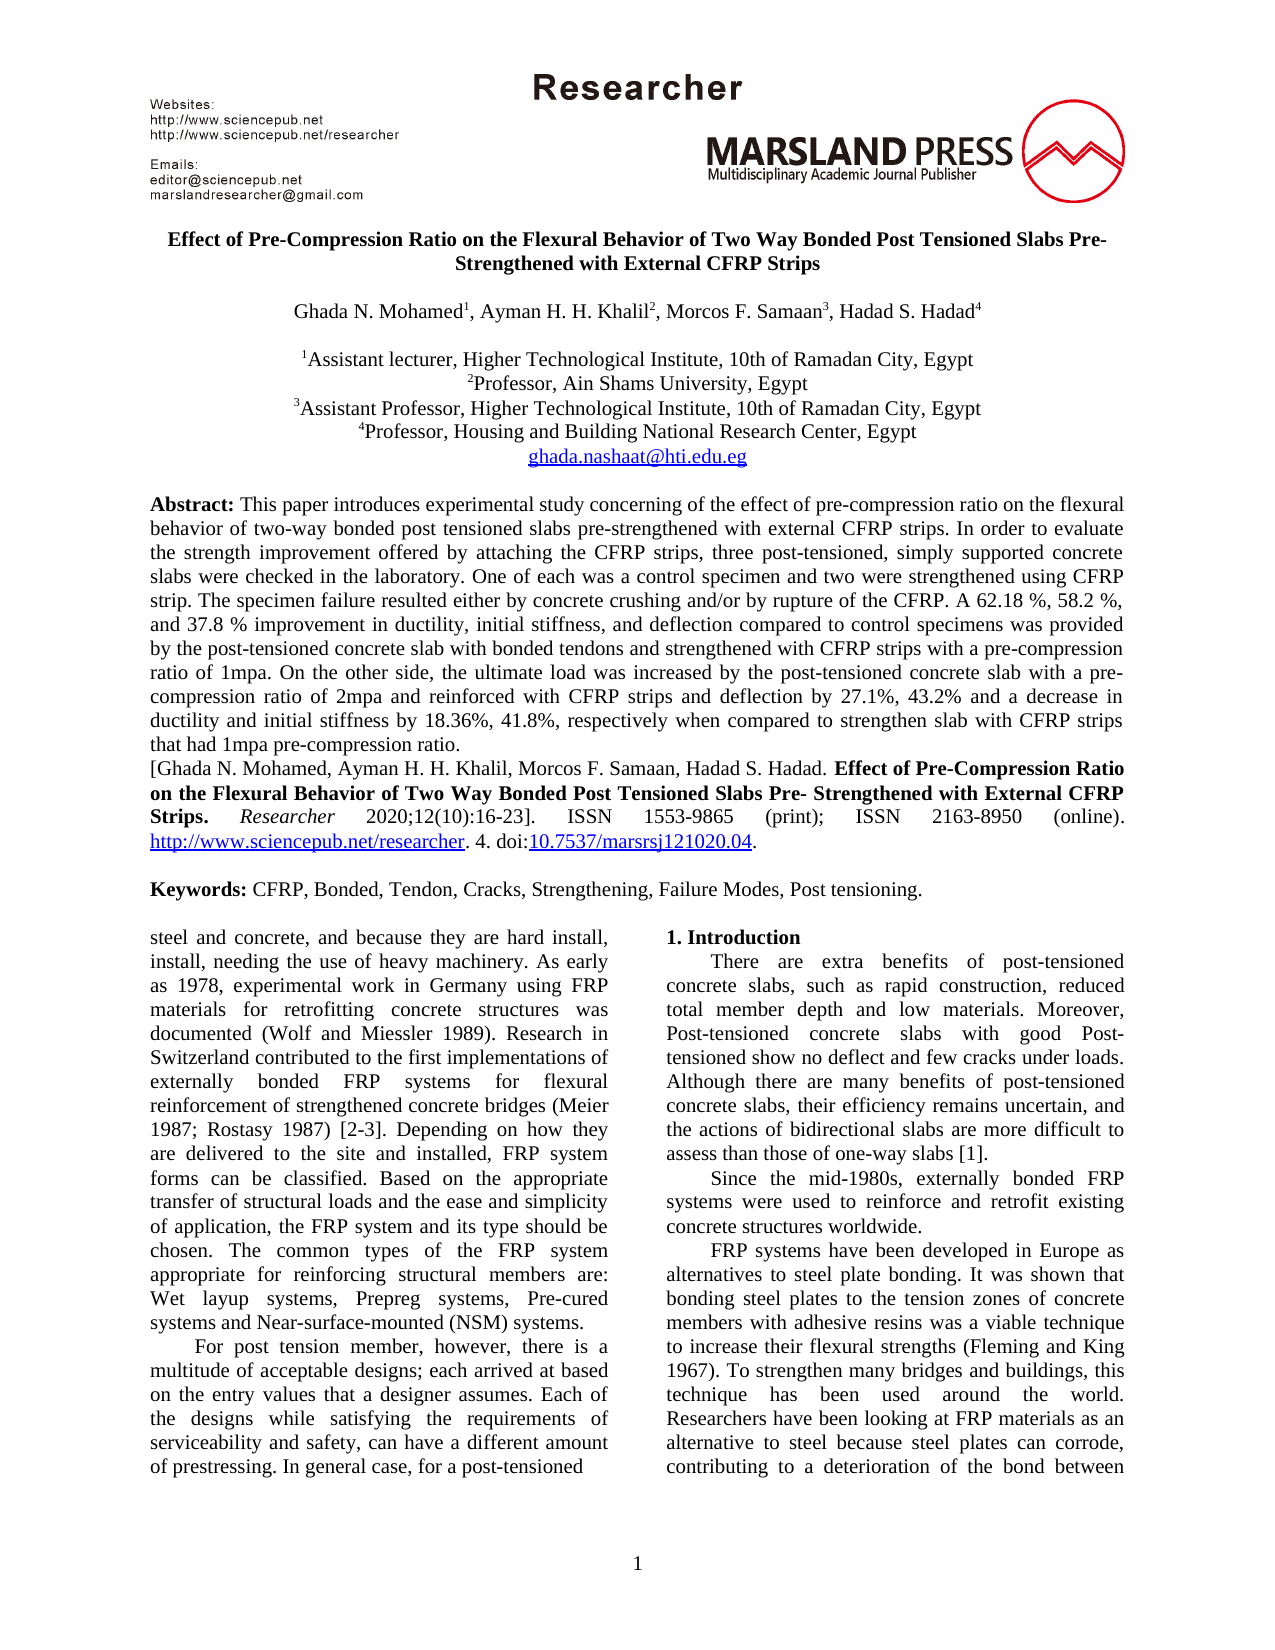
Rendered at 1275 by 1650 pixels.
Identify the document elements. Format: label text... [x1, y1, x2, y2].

text FRP systems have been developed in Europe as alternatives to steel plate bonding. It was shown that bonding steel plates to the tension zones of concrete members with adhesive resins was a viable technique to increase their flexural strengths (Fleming and King 1967). To strengthen many bridges and buildings, this technique has been used around the world. Researchers have been looking at FRP materials as an alternative to steel because steel plates can corrode, contributing to a deterioration of the bond between steel and concrete, and because they are hard install, install, needing the use of heavy machinery. As early as 1978, experimental work in Germany using FRP materials for retrofitting concrete structures was documented (Wolf and Miessler 1989). Research in Switzerland contributed to the first implementations of externally bonded FRP systems for flexural reinforcement of strengthened concrete bridges (Meier 1987; Rostasy 1987) [2-3]. Depending on how they are delivered to the site and installed, FRP system forms can be classified. Based on the appropriate transfer of structural loads and the ease and simplicity of application, the FRP system and its type should be chosen. The common types of the FRP system appropriate for reinforcing structural members are: Wet layup systems, Prepreg systems, Pre-cured systems and Near-surface-mounted (NSM) systems. [666, 1238, 1125, 1478]
text ghada.nashaat@hti.edu.eg [150, 443, 1125, 468]
text Since the mid-1980s, externally bonded FRP systems were used to reinforce and retrofit existing concrete structures worldwide. [666, 1165, 1125, 1238]
text 1Assistant lecturer, Higher Technological Institute, 10th of Ramadan City, Egypt [150, 347, 1125, 371]
text Effect of Pre-Compression Ratio on the Flexural Behavior of Two Way Bonded Post Tensioned Slabs Pre- Strengthened with External CFRP Strips [150, 227, 1125, 275]
picture [150, 74, 1125, 203]
text Abstract: This paper introduces experimental study concerning of the effect of pre-compression ratio on the flexural behavior of two-way bonded post tensioned slabs pre-strengthened with external CFRP strips. In order to evaluate the strength improvement offered by attaching the CFRP strips, three post-tensioned, simply supported concrete slabs were checked in the laboratory. One of each was a control specimen and two were strengthened using CFRP strip. The specimen failure resulted either by concrete crushing and/or by rupture of the CFRP. A 62.18 %, 58.2 %, and 37.8 % improvement in ductility, initial stiffness, and deflection compared to control specimens was provided by the post-tensioned concrete slab with bonded tendons and strengthened with CFRP strips with a pre-compression ratio of 1mpa. On the other side, the ultimate load was increased by the post-tensioned concrete slab with a pre-compression ratio of 2mpa and reinforced with CFRP strips and deflection by 27.1%, 43.2% and a decrease in ductility and initial stiffness by 18.36%, 41.8%, respectively when compared to strengthen slab with CFRP strips that had 1mpa pre-compression ratio. [150, 492, 1125, 756]
text Ghada N. Mohamed1, Ayman H. H. Khalil2, Morcos F. Samaan3, Hadad S. Hadad4 [150, 299, 1125, 323]
text 4Professor, Housing and Building National Research Center, Egypt [150, 419, 1125, 443]
text FRP systems have been developed in Europe as alternatives to steel plate bonding. It was shown that bonding steel plates to the tension zones of concrete members with adhesive resins was a viable technique to increase their flexural strengths (Fleming and King 1967). To strengthen many bridges and buildings, this technique has been used around the world. Researchers have been looking at FRP materials as an alternative to steel because steel plates can corrode, contributing to a deterioration of the bond between steel and concrete, and because they are hard install, install, needing the use of heavy machinery. As early as 1978, experimental work in Germany using FRP materials for retrofitting concrete structures was documented (Wolf and Miessler 1989). Research in Switzerland contributed to the first implementations of externally bonded FRP systems for flexural reinforcement of strengthened concrete bridges (Meier 1987; Rostasy 1987) [2-3]. Depending on how they are delivered to the site and installed, FRP system forms can be classified. Based on the appropriate transfer of structural loads and the ease and simplicity of application, the FRP system and its type should be chosen. The common types of the FRP system appropriate for reinforcing structural members are: Wet layup systems, Prepreg systems, Pre-cured systems and Near-surface-mounted (NSM) systems. [150, 925, 609, 1334]
text [Ghada N. Mohamed, Ayman H. H. Khalil, Morcos F. Samaan, Hadad S. Hadad. Effect of Pre-Compression Ratio on the Flexural Behavior of Two Way Bonded Post Tensioned Slabs Pre- Strengthened with External CFRP Strips. Researcher 2020;12(10):16-23]. ISSN 1553-9865 (print); ISSN 2163-8950 (online). http://www.sciencepub.net/researcher. 4. doi:10.7537/marsrsj121020.04. [150, 756, 1125, 853]
text There are extra benefits of post-tensioned concrete slabs, such as rapid construction, reduced total member depth and low materials. Moreover, Post-tensioned concrete slabs with good Post-tensioned show no deflect and few cracks under loads. Although there are many benefits of post-tensioned concrete slabs, their efficiency remains uncertain, and the actions of bidirectional slabs are more difficult to assess than those of one-way slabs [1]. [666, 949, 1125, 1165]
text Keywords: CFRP, Bonded, Tendon, Cracks, Strengthening, Failure Modes, Post tensioning. [150, 877, 1125, 901]
text 2Professor, Ain Shams University, Egypt [150, 371, 1125, 395]
text 1. Introduction [666, 925, 1125, 949]
text 3Assistant Professor, Higher Technological Institute, 10th of Ramadan City, Egypt [150, 395, 1125, 419]
text For post tension member, however, there is a multitude of acceptable designs; each arrived at based on the entry values that a designer assumes. Each of the designs while satisfying the requirements of serviceability and safety, can have a different amount of prestressing. In general case, for a post-tensioned [150, 1334, 609, 1478]
